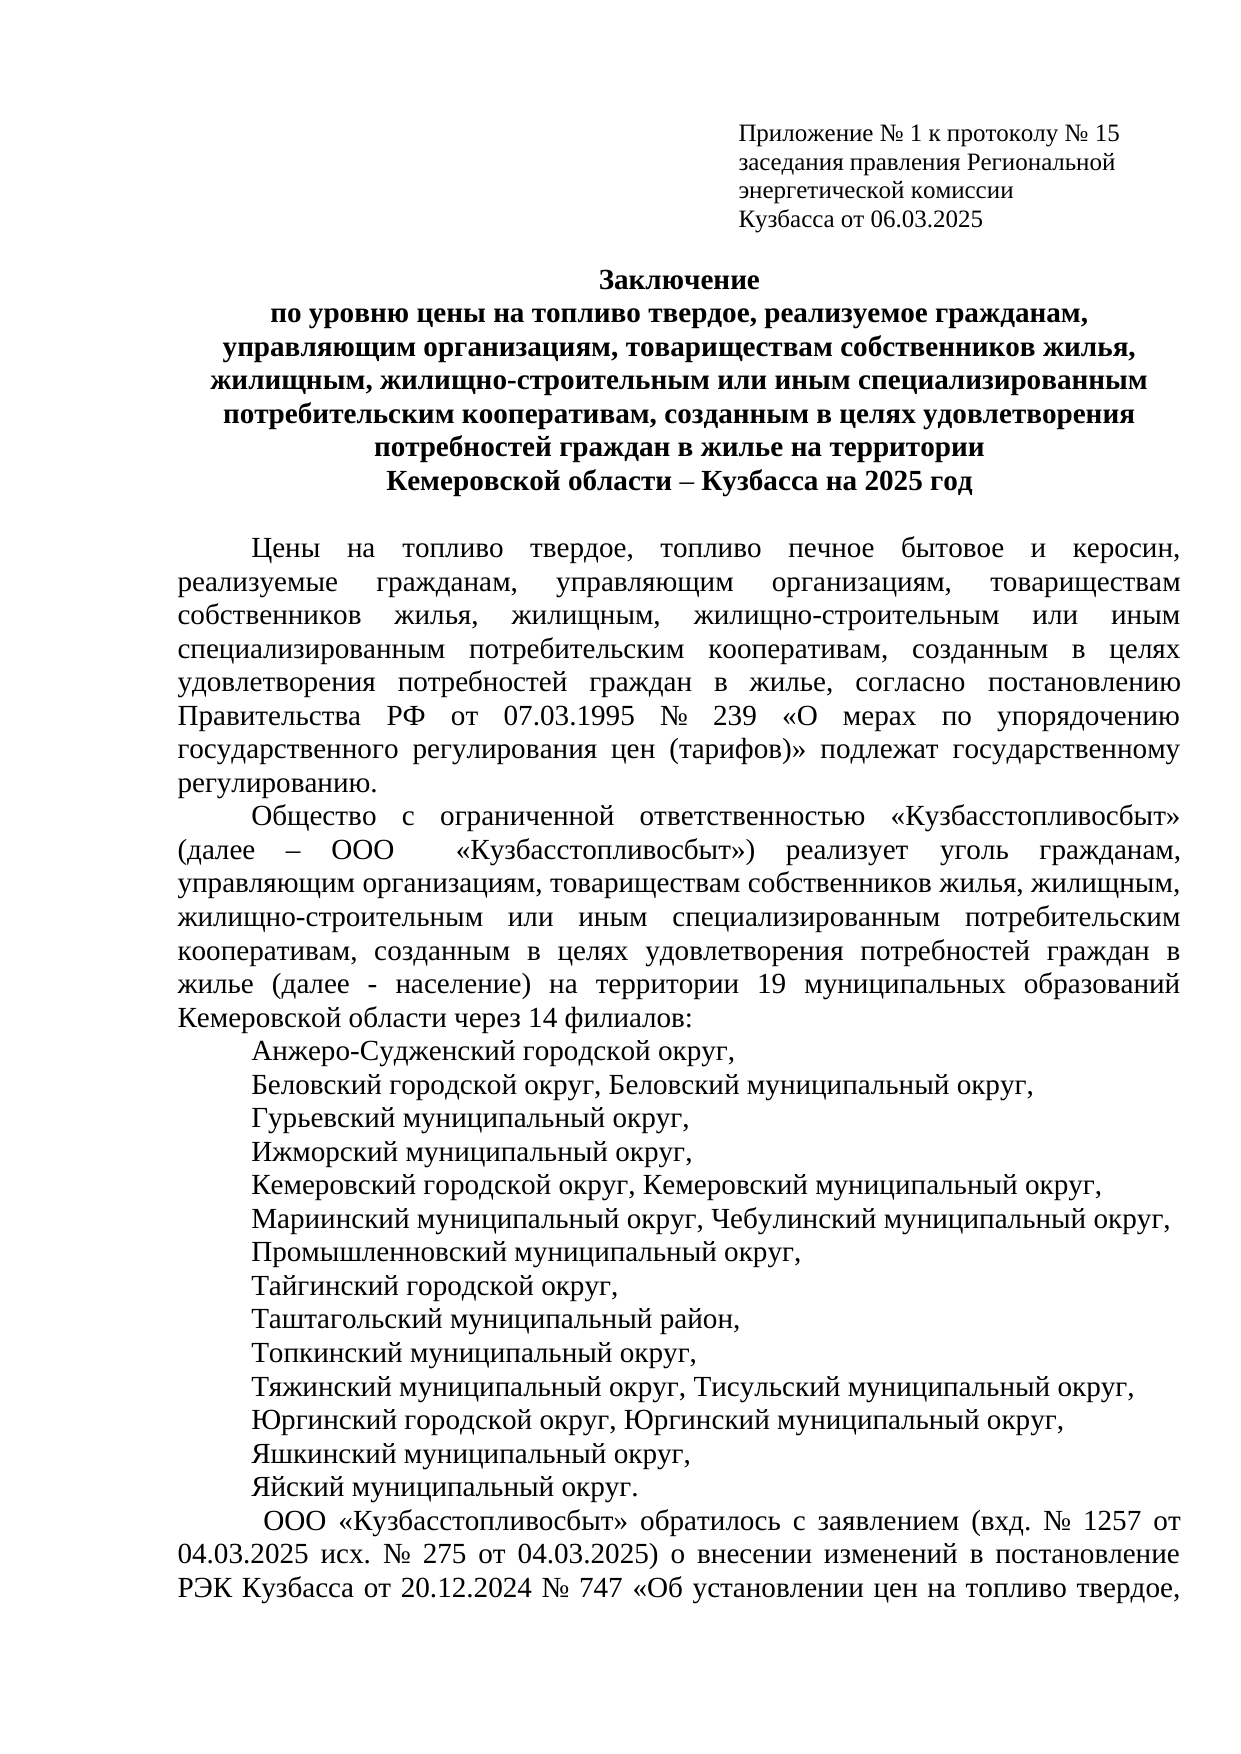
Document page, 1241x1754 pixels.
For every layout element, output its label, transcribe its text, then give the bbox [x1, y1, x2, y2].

text по уровню цены на топливо твердое, реализуемое гражданам, управляющим организациям, товариществам собственников жилья, жилищным, жилищно-строительным или иным специализированным потребительским кооперативам, созданным в целях удовлетворения потребностей граждан в жилье на территории [177, 295, 1181, 463]
text Промышленновский муниципальный округ, [177, 1234, 1181, 1268]
text Кузбасса от 06.03.2025 [177, 204, 1240, 233]
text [177, 1503, 1181, 1603]
text энергетической комиссии [177, 176, 1240, 204]
text Тяжинский муниципальный округ, Тисульский муниципальный округ, [177, 1369, 1181, 1402]
text Гурьевский муниципальный округ, [177, 1100, 1181, 1134]
text Приложение № 1 к протоколу № 15 [177, 118, 1240, 147]
text Цены на топливо твердое, топливо печное бытовое и керосин, реализуемые гражданам, управляющим организациям, товариществам собственников жилья, жилищным, жилищно-строительным или иным специализированным потребительским кооперативам, созданным в целях удовлетворения потребностей граждан в жилье, согласно постановлению Правительства РФ от 07.03.1995 № 239 «О мерах по упорядочению государственного регулирования цен (тарифов)» подлежат государственному регулированию. [177, 530, 1181, 798]
text Тайгинский городской округ, [177, 1268, 1181, 1302]
text Анжеро-Судженский городской округ, [177, 1033, 1181, 1067]
text заседания правления Региональной [177, 147, 1240, 176]
text Кемеровский городской округ, Кемеровский муниципальный округ, [177, 1167, 1181, 1201]
text Яйский муниципальный округ. [177, 1469, 1181, 1503]
text Топкинский муниципальный округ, [177, 1335, 1181, 1369]
text Кемеровской области – Кузбасса на 2025 год [177, 463, 1181, 497]
text Таштагольский муниципальный район, [177, 1302, 1181, 1335]
text Яшкинский муниципальный округ, [177, 1436, 1181, 1469]
text Беловский городской округ, Беловский муниципальный округ, [177, 1067, 1181, 1100]
text Ижморский муниципальный округ, [177, 1134, 1181, 1167]
text Общество с ограниченной ответственностью «Кузбасстопливосбыт» (далее – ООО «Кузбасстопливосбыт») реализует уголь гражданам, управляющим организациям, товариществам собственников жилья, жилищным, жилищно-строительным или иным специализированным потребительским кооперативам, созданным в целях удовлетворения потребностей граждан в жилье (далее - население) на территории 19 муниципальных образований Кемеровской области через 14 филиалов: [177, 798, 1181, 1033]
text Юргинский городской округ, Юргинский муниципальный округ, [177, 1402, 1181, 1436]
text Мариинский муниципальный округ, Чебулинский муниципальный округ, [177, 1201, 1181, 1234]
text Заключение [177, 262, 1181, 295]
